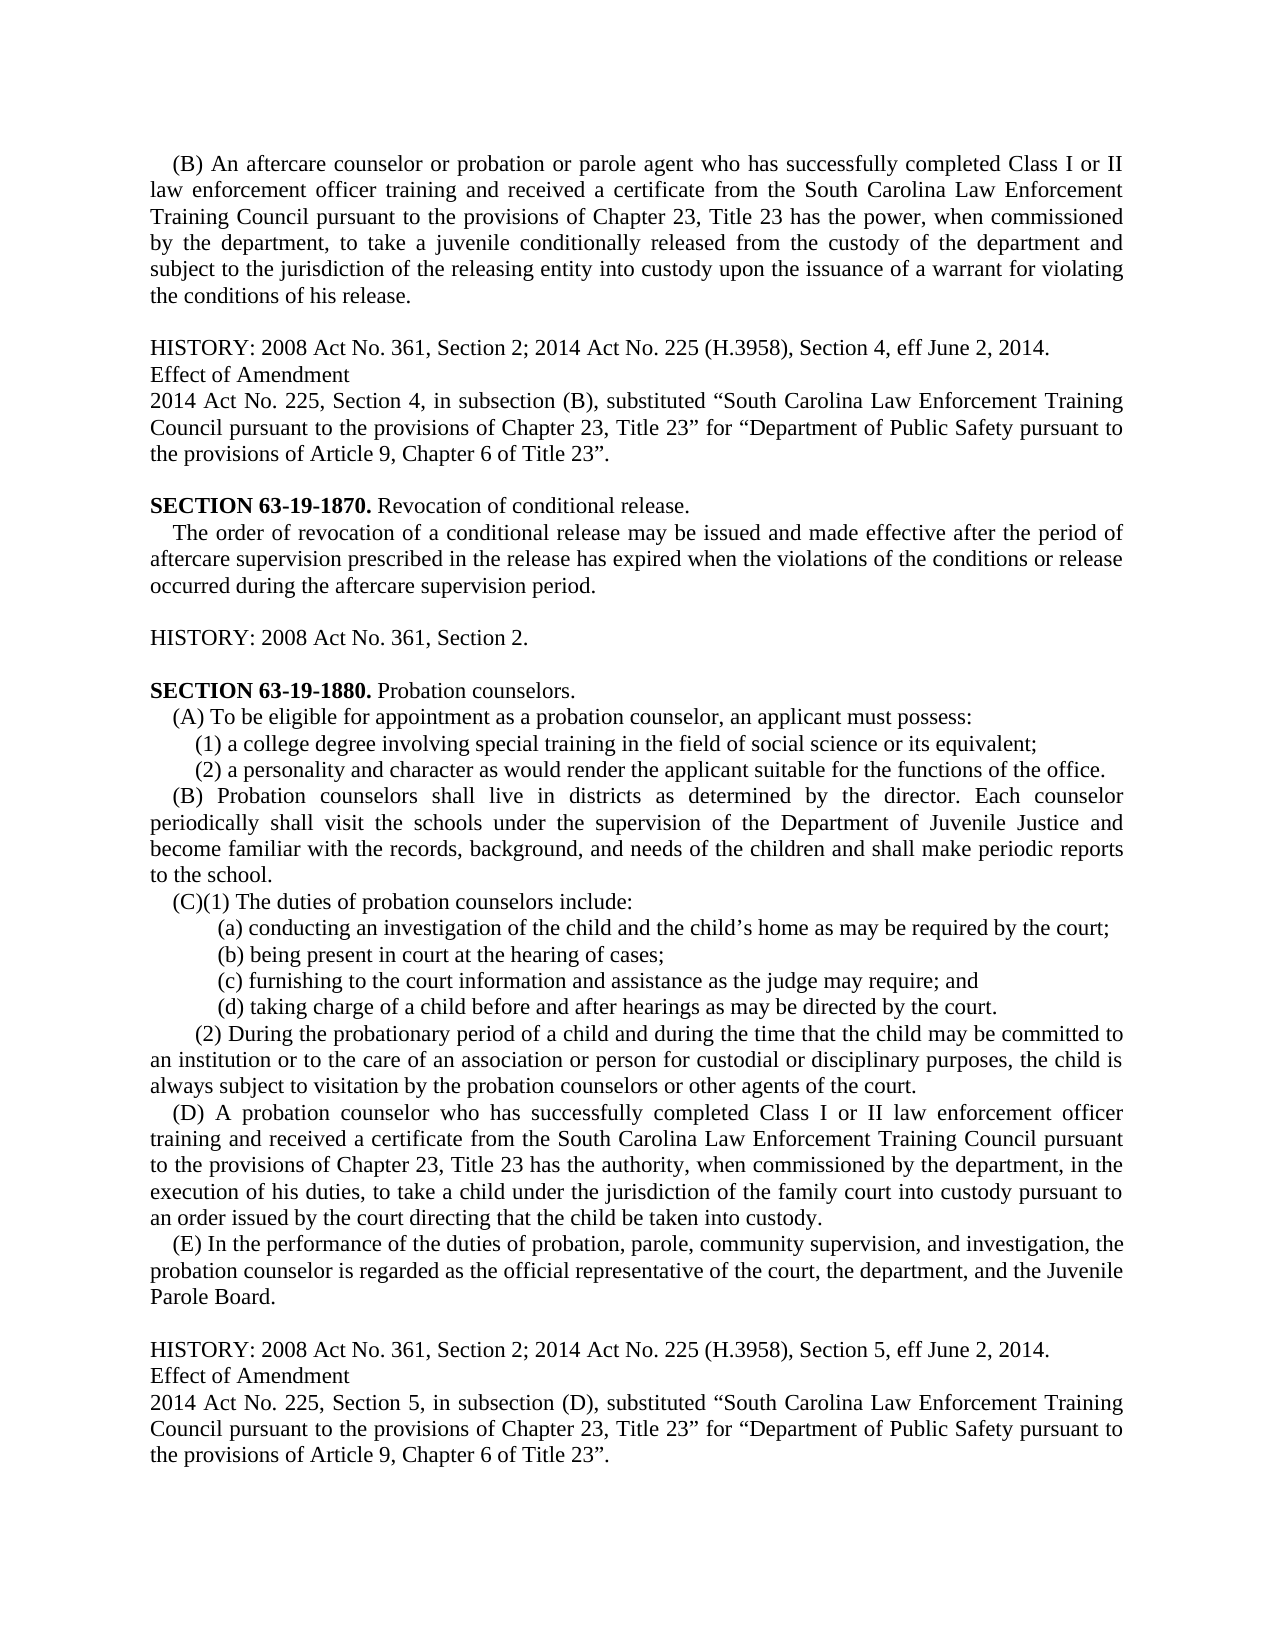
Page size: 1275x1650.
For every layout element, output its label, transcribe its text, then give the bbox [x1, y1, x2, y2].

text 2014 Act No. 225, Section 5, in subsection (D), substituted “South Carolina Law Enforcement Training Council pursuant to the provisions of Chapter 23, Title 23” for “Department of Public Safety pursuant to the provisions of Article 9, Chapter 6 of Title 23”. [150, 1389, 1125, 1468]
text Effect of Amendment [150, 361, 1125, 387]
text Effect of Amendment [150, 1362, 1125, 1389]
text SECTION 63-19-1880. Probation counselors. [150, 677, 1125, 703]
text (E) In the performance of the duties of probation, parole, community supervision, and investigation, the probation counselor is regarded as the official representative of the court, the department, and the Juvenile Parole Board. [150, 1231, 1125, 1309]
text (2) During the probationary period of a child and during the time that the child may be committed to an institution or to the care of an association or person for custodial or disciplinary purposes, the child is always subject to visitation by the probation counselors or other agents of the court. [150, 1020, 1125, 1099]
text SECTION 63-19-1870. Revocation of conditional release. [150, 493, 1125, 519]
text The order of revocation of a conditional release may be issued and made effective after the period of aftercare supervision prescribed in the release has expired when the violations of the conditions or release occurred during the aftercare supervision period. [150, 519, 1125, 598]
text (C)(1) The duties of probation counselors include: [150, 888, 1125, 914]
text HISTORY: 2008 Act No. 361, Section 2; 2014 Act No. 225 (H.3958), Section 5, eff June 2, 2014. [150, 1336, 1125, 1362]
text (B) An aftercare counselor or probation or parole agent who has successfully completed Class I or II law enforcement officer training and received a certificate from the South Carolina Law Enforcement Training Council pursuant to the provisions of Chapter 23, Title 23 has the power, when commissioned by the department, to take a juvenile conditionally released from the custody of the department and subject to the jurisdiction of the releasing entity into custody upon the issuance of a warrant for violating the conditions of his release. [150, 150, 1125, 308]
text (b) being present in court at the hearing of cases; [150, 941, 1125, 967]
text (D) A probation counselor who has successfully completed Class I or II law enforcement officer training and received a certificate from the South Carolina Law Enforcement Training Council pursuant to the provisions of Chapter 23, Title 23 has the authority, when commissioned by the department, in the execution of his duties, to take a child under the jurisdiction of the family court into custody pursuant to an order issued by the court directing that the child be taken into custody. [150, 1099, 1125, 1231]
text HISTORY: 2008 Act No. 361, Section 2. [150, 624, 1125, 651]
text (A) To be eligible for appointment as a probation counselor, an applicant must possess: [150, 703, 1125, 730]
text (1) a college degree involving special training in the field of social science or its equivalent; [150, 730, 1125, 756]
text HISTORY: 2008 Act No. 361, Section 2; 2014 Act No. 225 (H.3958), Section 4, eff June 2, 2014. [150, 334, 1125, 361]
text (c) furnishing to the court information and assistance as the judge may require; and [150, 967, 1125, 993]
text (a) conducting an investigation of the child and the child’s home as may be required by the court; [150, 914, 1125, 941]
text 2014 Act No. 225, Section 4, in subsection (B), substituted “South Carolina Law Enforcement Training Council pursuant to the provisions of Chapter 23, Title 23” for “Department of Public Safety pursuant to the provisions of Article 9, Chapter 6 of Title 23”. [150, 387, 1125, 466]
text (d) taking charge of a child before and after hearings as may be directed by the court. [150, 993, 1125, 1020]
text (B) Probation counselors shall live in districts as determined by the director. Each counselor periodically shall visit the schools under the supervision of the Department of Juvenile Justice and become familiar with the records, background, and needs of the children and shall make periodic reports to the school. [150, 782, 1125, 888]
text (2) a personality and character as would render the applicant suitable for the functions of the office. [150, 756, 1125, 782]
